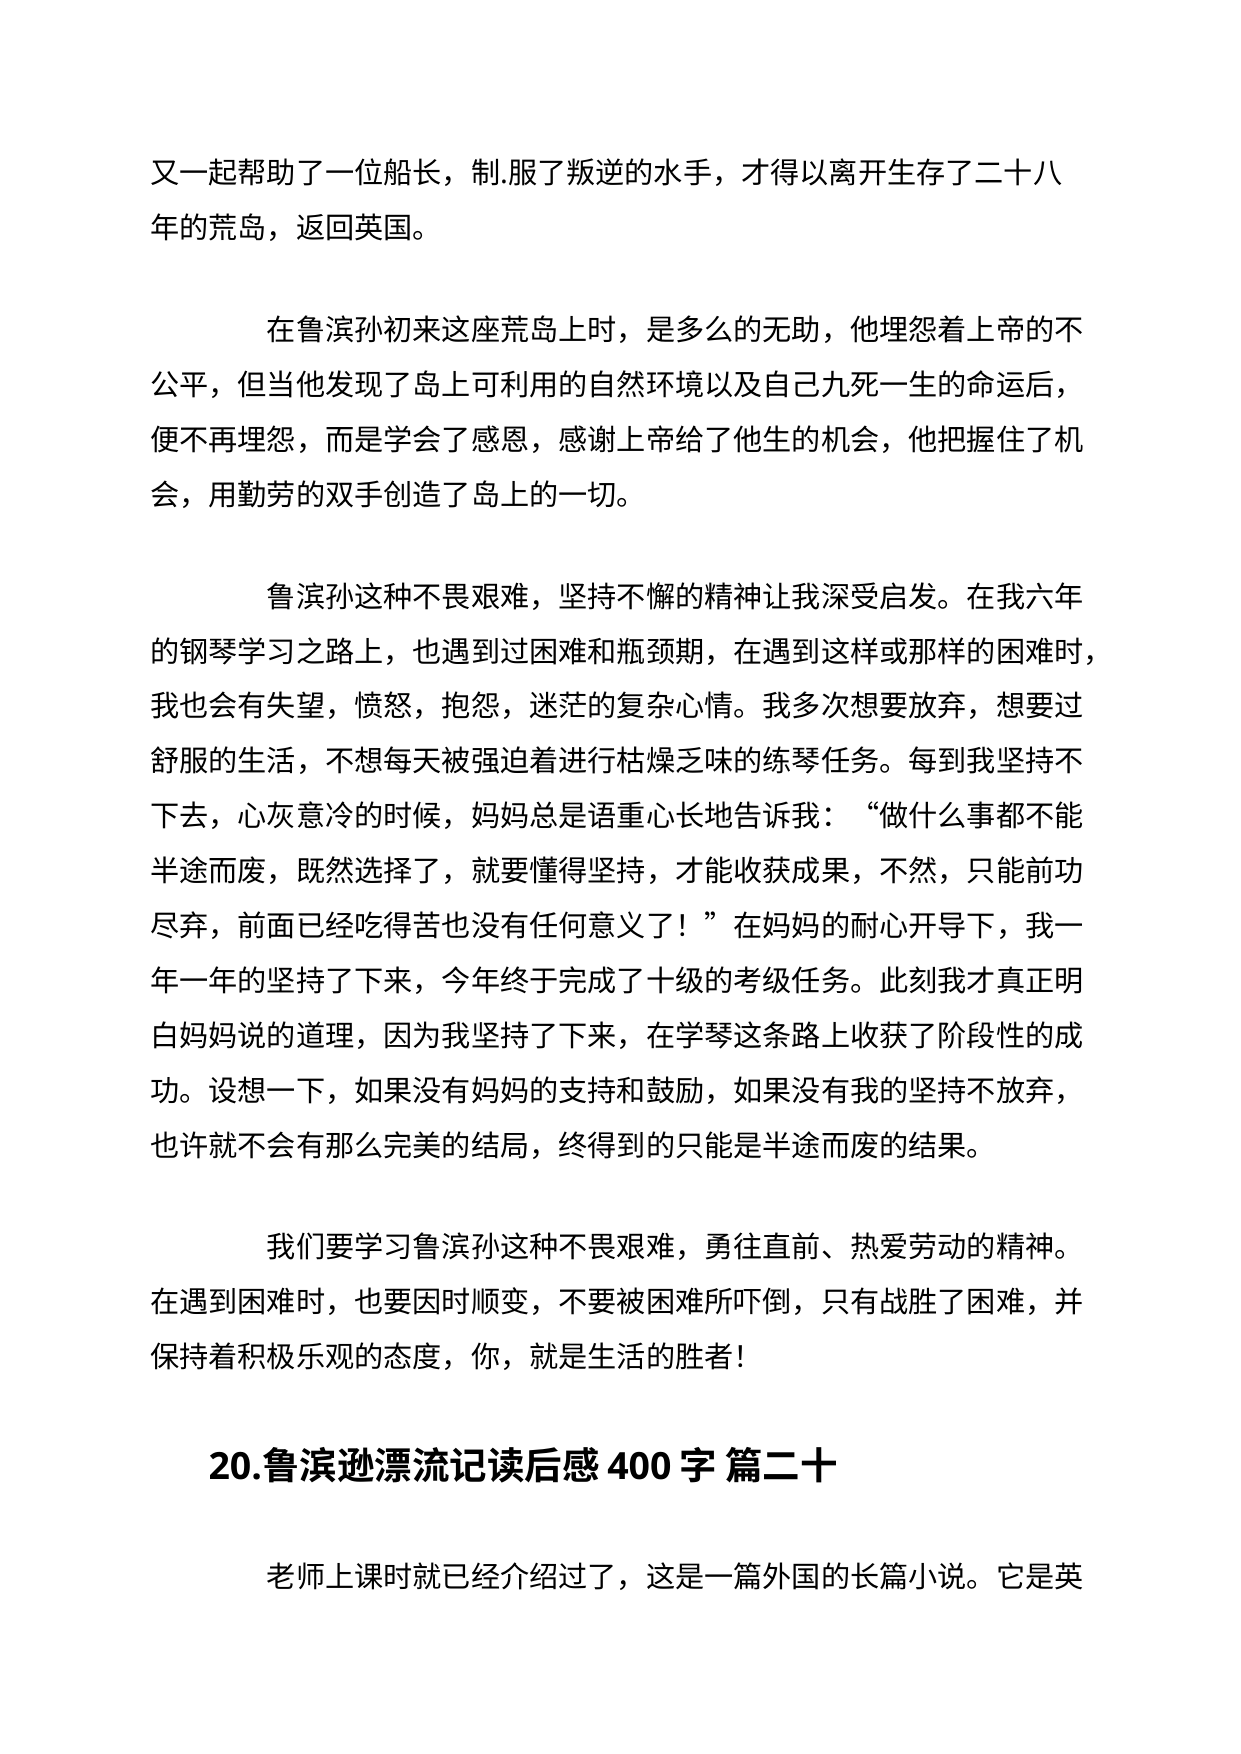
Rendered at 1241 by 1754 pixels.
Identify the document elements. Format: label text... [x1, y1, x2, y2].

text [150, 1553, 1090, 1595]
text 在鲁滨孙初来这座荒岛上时，是多么的无助，他埋怨着上帝的不公平，但当他发现了岛上可利用的自然环境以及自己九死一生的命运后，便不再埋怨，而是学会了感恩，感谢上帝给了他生的机会，他把握住了机会，用勤劳的双手创造了岛上的一切。 [150, 307, 1090, 514]
text 20.鲁滨逊漂流记读后感400字 篇二十 [150, 1436, 1090, 1490]
text 我们要学习鲁滨孙这种不畏艰难，勇往直前、热爱劳动的精神。在遇到困难时，也要因时顺变，不要被困难所吓倒，只有战胜了困难，并保持着积极乐观的态度，你，就是生活的胜者！ [150, 1224, 1090, 1376]
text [150, 150, 1090, 247]
text 鲁滨孙这种不畏艰难，坚持不懈的精神让我深受启发。在我六年的钢琴学习之路上，也遇到过困难和瓶颈期，在遇到这样或那样的困难时，我也会有失望，愤怒，抱怨，迷茫的复杂心情。我多次想要放弃，想要过舒服的生活，不想每天被强迫着进行枯燥乏味的练琴任务。每到我坚持不下去，心灰意冷的时候，妈妈总是语重心长地告诉我：“做什么事都不能半途而废，既然选择了，就要懂得坚持，才能收获成果，不然，只能前功尽弃，前面已经吃得苦也没有任何意义了！”在妈妈的耐心开导下，我一年一年的坚持了下来，今年终于完成了十级的考级任务。此刻我才真正明白妈妈说的道理，因为我坚持了下来，在学琴这条路上收获了阶段性的成功。设想一下，如果没有妈妈的支持和鼓励，如果没有我的坚持不放弃，也许就不会有那么完美的结局，终得到的只能是半途而废的结果。 [150, 573, 1090, 1164]
